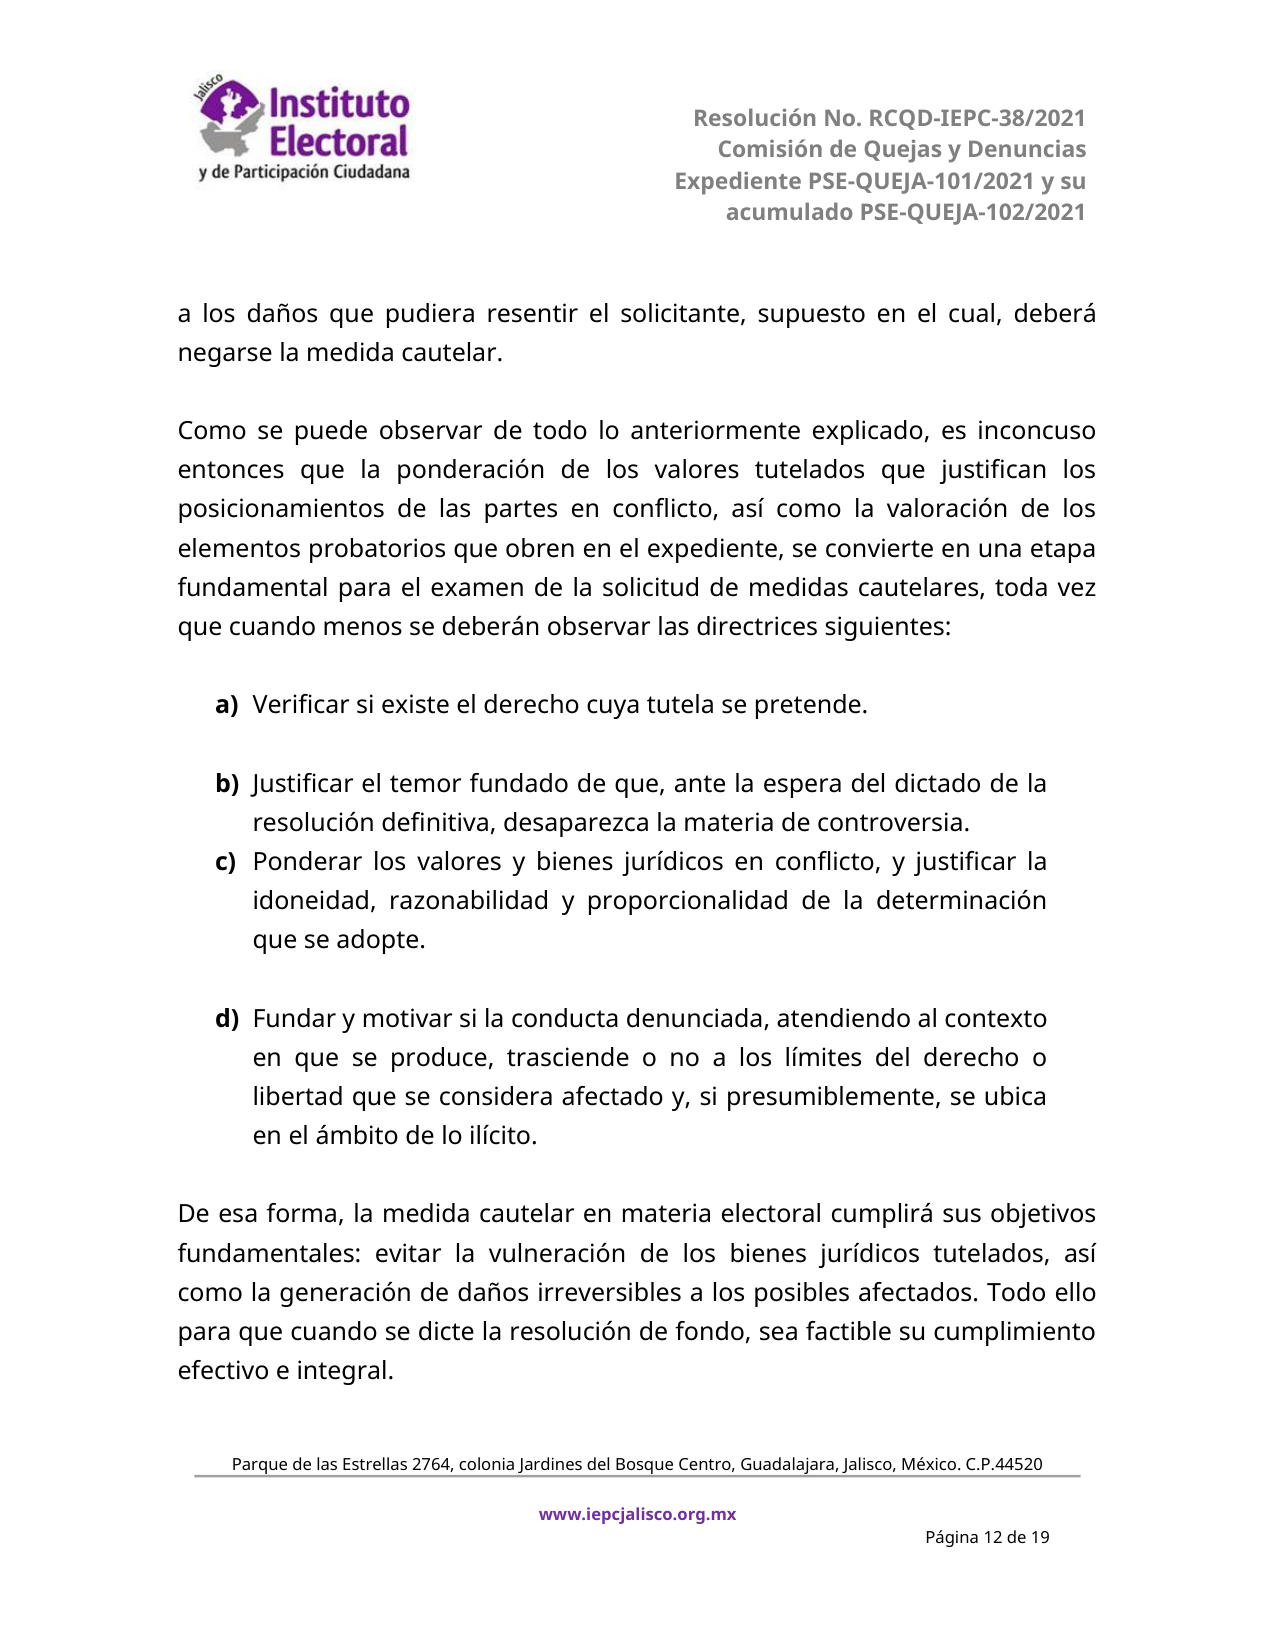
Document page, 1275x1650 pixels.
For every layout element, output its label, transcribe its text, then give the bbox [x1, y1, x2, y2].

list Justificar el temor fundado de que, ante la espera del dictado de la resolución definitiva, desaparezca la materia de controversia. [215, 765, 1048, 838]
picture [188, 70, 417, 192]
text De esa forma, la medida cautelar en materia electoral cumplirá sus objetivos fundamentales: evitar la vulneración de los bienes jurídicos tutelados, así como la generación de daños irreversibles a los posibles afectados. Todo ello para que cuando se dicte la resolución de fondo, sea factible su cumplimiento efectivo e integral. [177, 1196, 1098, 1387]
list Fundar y motivar si la conducta denunciada, atendiendo al contexto en que se produce, trasciende o no a los límites del derecho o libertad que se considera afectado y, si presumiblemente, se ubica en el ámbito de lo ilícito. [215, 1000, 1048, 1152]
list Ponderar los valores y bienes jurídicos en conflicto, y justificar la idoneidad, razonabilidad y proporcionalidad de la determinación que se adopte. [215, 844, 1048, 956]
text Como se puede observar de todo lo anteriormente explicado, es inconcuso entonces que la ponderación de los valores tutelados que justifican los posicionamientos de las partes en conflicto, así como la valoración de los elementos probatorios que obren en el expediente, se convierte en una etapa fundamental para el examen de la solicitud de medidas cautelares, toda vez que cuando menos se deberán observar las directrices siguientes: [177, 413, 1098, 643]
list Verificar si existe el derecho cuya tutela se pretende. [215, 687, 1048, 721]
